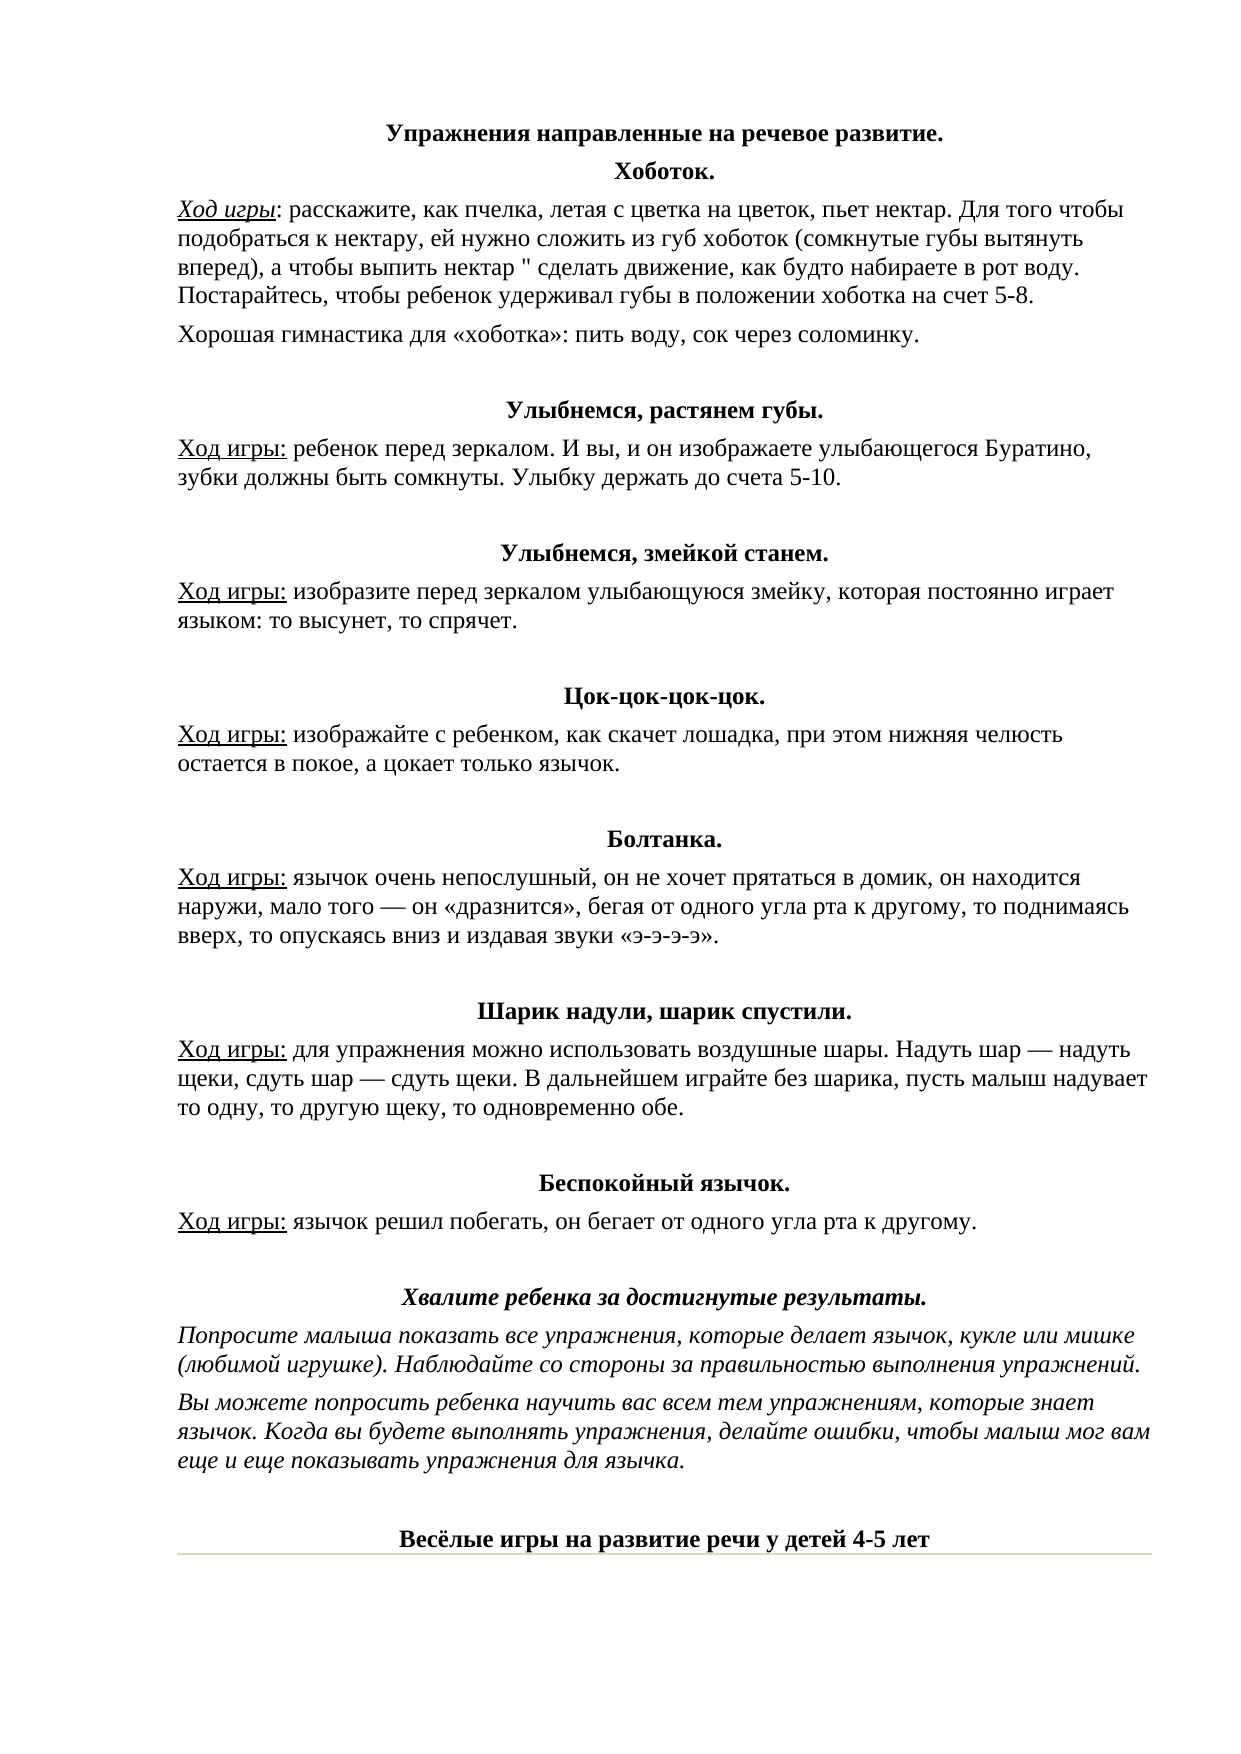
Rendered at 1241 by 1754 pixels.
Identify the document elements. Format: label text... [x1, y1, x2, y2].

text Ход игры: изобразите перед зеркалом улыбающуюся змейку, которая постоянно играет языком: то высунет, то спрячет. [177, 576, 1152, 634]
text Вы можете попросить ребенка научить вас всем тем упражнениям, которые знает язычок. Когда вы будете выполнять упражнения, делайте ошибки, чтобы малыш мог вам еще и еще показывать упражнения для язычка. [177, 1387, 1152, 1474]
text Ход игры: изображайте с ребенком, как скачет лошадка, при этом нижняя челюсть остается в покое, а цокает только язычок. [177, 719, 1152, 777]
text Улыбнемся, змейкой станем. [177, 538, 1152, 567]
text Хоботок. [177, 156, 1152, 185]
text Ход игры: язычок решил побегать, он бегает от одного угла рта к другому. [177, 1206, 1152, 1235]
text Хорошая гимнастика для «хоботка»: пить воду, сок через соломинку. [177, 319, 1152, 347]
text Попросите малыша показать все упражнения, которые делает язычок, кукле или мишке (любимой игрушке). Наблюдайте со стороны за правильностью выполнения упражнений. [177, 1321, 1152, 1378]
text Хвалите ребенка за достигнутые результаты. [177, 1282, 1152, 1311]
text Шарик надули, шарик спустили. [177, 996, 1152, 1025]
text Ход игры: язычок очень непослушный, он не хочет прятаться в домик, он находится наружи, мало того — он «дразнится», бегая от одного угла рта к другому, то поднимаясь вверх, то опускаясь вниз и издавая звуки «э-э-э-э». [177, 862, 1152, 949]
text Улыбнемся, растянем губы. [177, 395, 1152, 424]
text Ход игры: для упражнения можно использовать воздушные шары. Надуть шар — надуть щеки, сдуть шар — сдуть щеки. В дальнейшем играйте без шарика, пусть малыш надувает то одну, то другую щеку, то одновременно обе. [177, 1034, 1152, 1121]
text Весёлые игры на развитие речи у детей 4-5 лет [177, 1524, 1152, 1553]
text Цок-цок-цок-цок. [177, 681, 1152, 710]
text Упражнения направленные на речевое развитие. [177, 118, 1152, 147]
text Беспокойный язычок. [177, 1168, 1152, 1197]
text Болтанка. [177, 824, 1152, 853]
text Ход игры: расскажите, как пчелка, летая с цветка на цветок, пьет нектар. Для того чтобы подобраться к нектару, ей нужно сложить из губ хоботок (сомкнутые губы вытянуть вперед), а чтобы выпить нектар " сделать движение, как будто набираете в рот воду. Постарайтесь, чтобы ребенок удерживал губы в положении хоботка на счет 5-8. [177, 194, 1152, 309]
text Ход игры: ребенок перед зеркалом. И вы, и он изображаете улыбающегося Буратино, зубки должны быть сомкнуты. Улыбку держать до счета 5-10. [177, 433, 1152, 491]
